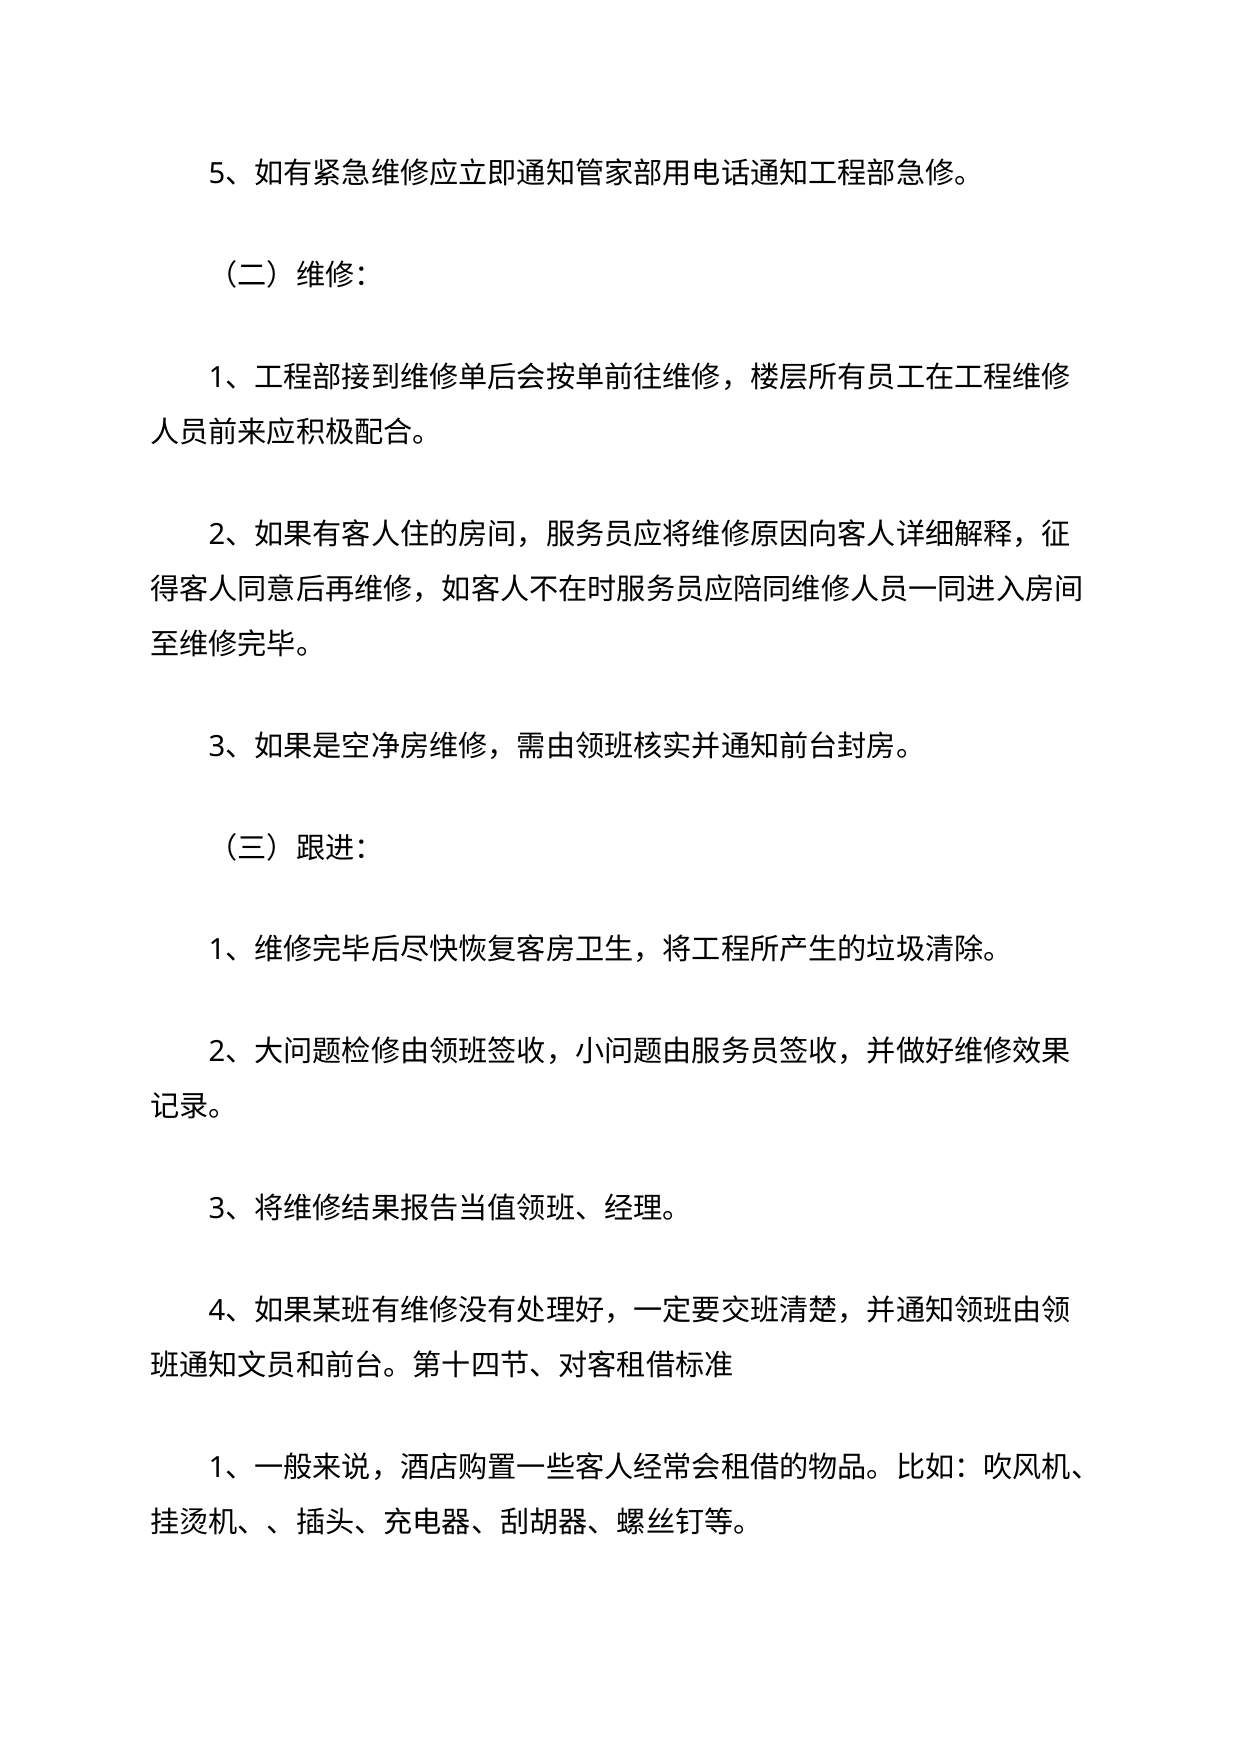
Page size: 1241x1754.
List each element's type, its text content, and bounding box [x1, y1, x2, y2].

text （三）跟进： [150, 824, 1090, 866]
text 3、如果是空净房维修，需由领班核实并通知前台封房。 [150, 722, 1090, 764]
text 2、大问题检修由领班签收，小问题由服务员签收，并做好维修效果记录。 [150, 1028, 1090, 1125]
text 1、工程部接到维修单后会按单前往维修，楼层所有员工在工程维修人员前来应积极配合。 [150, 354, 1090, 451]
text 5、如有紧急维修应立即通知管家部用电话通知工程部急修。 [150, 150, 1090, 192]
text 3、将维修结果报告当值领班、经理。 [150, 1185, 1090, 1227]
text （二）维修： [150, 252, 1090, 294]
text 1、维修完毕后尽快恢复客房卫生，将工程所产生的垃圾清除。 [150, 926, 1090, 968]
text 2、如果有客人住的房间，服务员应将维修原因向客人详细解释，征得客人同意后再维修，如客人不在时服务员应陪同维修人员一同进入房间至维修完毕。 [150, 511, 1090, 663]
text 4、如果某班有维修没有处理好，一定要交班清楚，并通知领班由领班通知文员和前台。第十四节、对客租借标准 [150, 1287, 1090, 1384]
text 1、一般来说，酒店购置一些客人经常会租借的物品。比如：吹风机、挂烫机、、插头、充电器、刮胡器、螺丝钉等。 [150, 1443, 1090, 1541]
